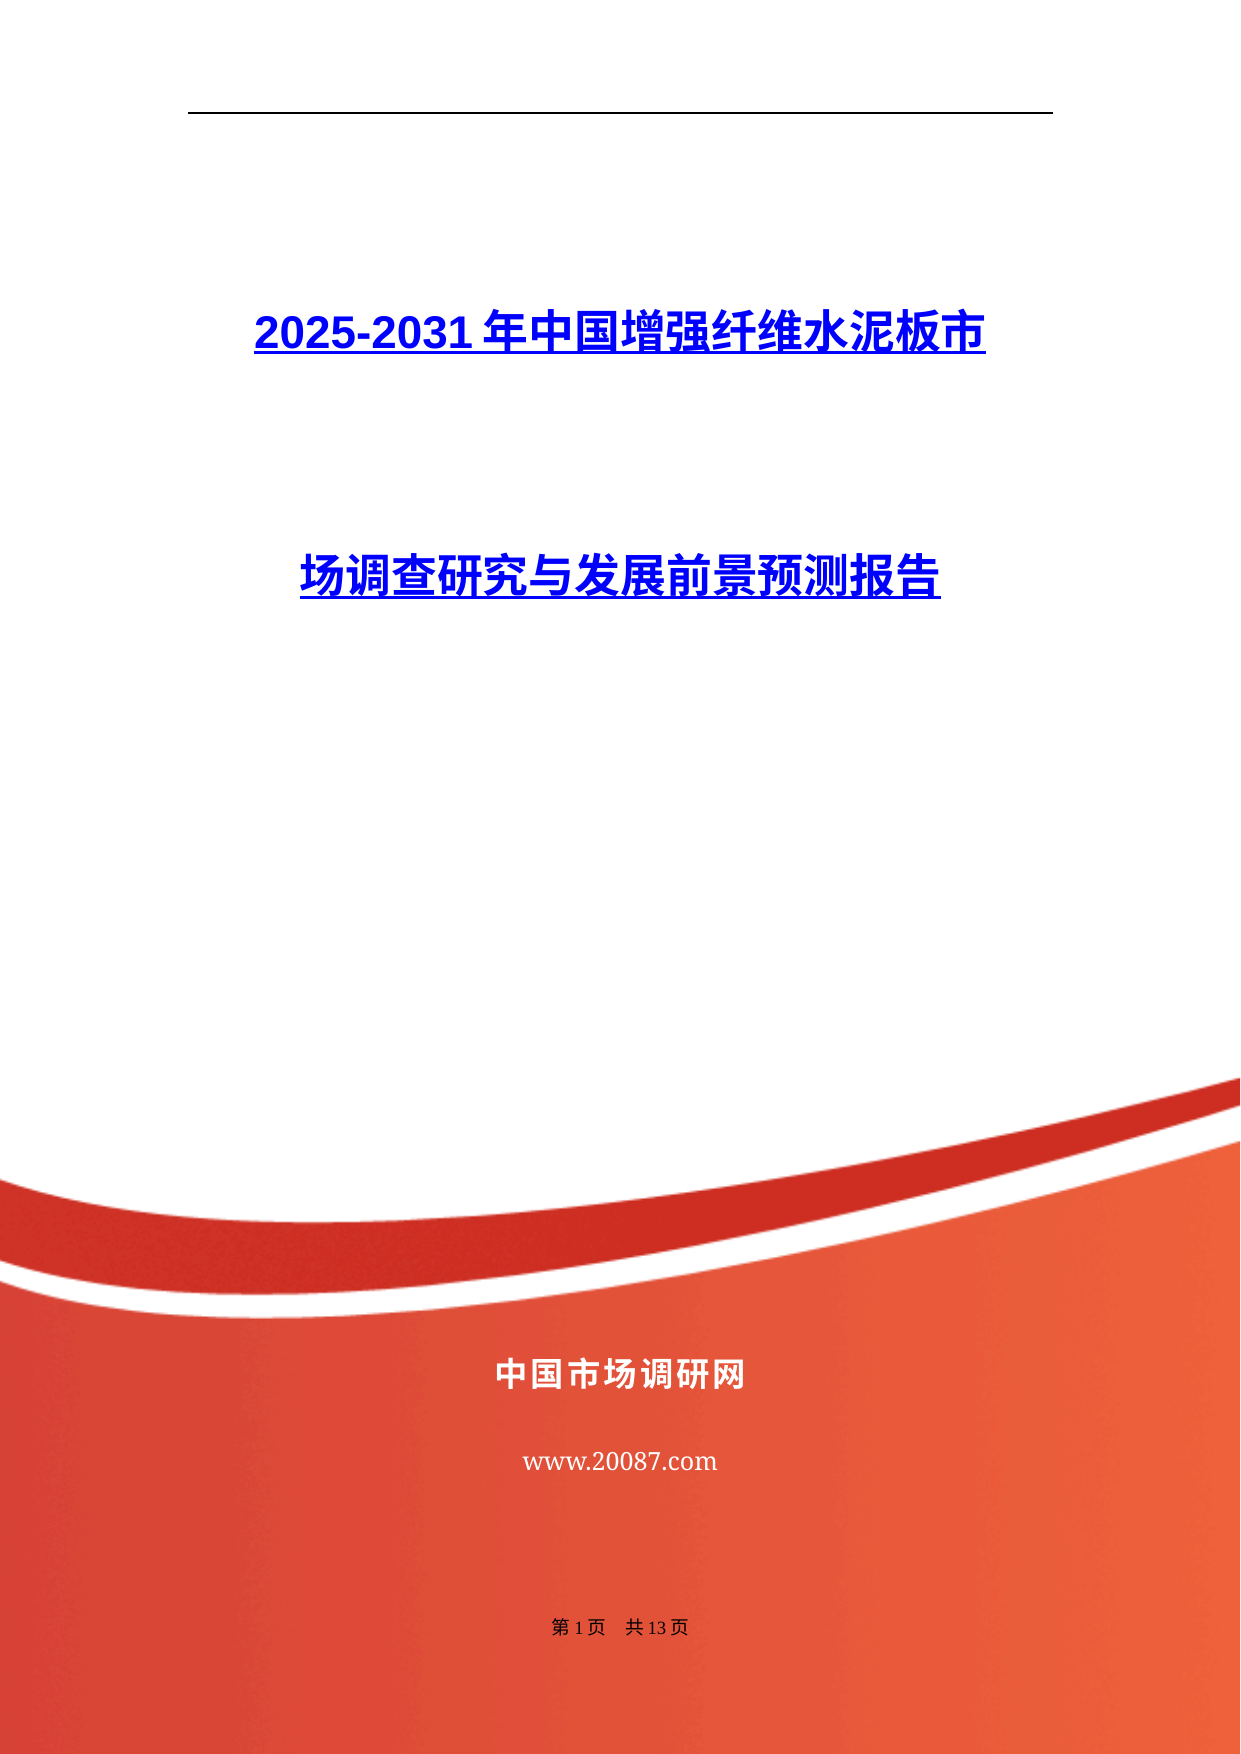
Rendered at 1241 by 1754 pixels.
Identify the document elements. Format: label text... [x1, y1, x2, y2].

table_header 2025-2031年中国增强纤维水泥板市场调查研究与发展前景预测报告 [188, 207, 1053, 773]
subtitle 中国市场调研网 [187, 1339, 1053, 1404]
picture [0, 1006, 1241, 1754]
text www.20087.com [187, 1428, 1053, 1493]
